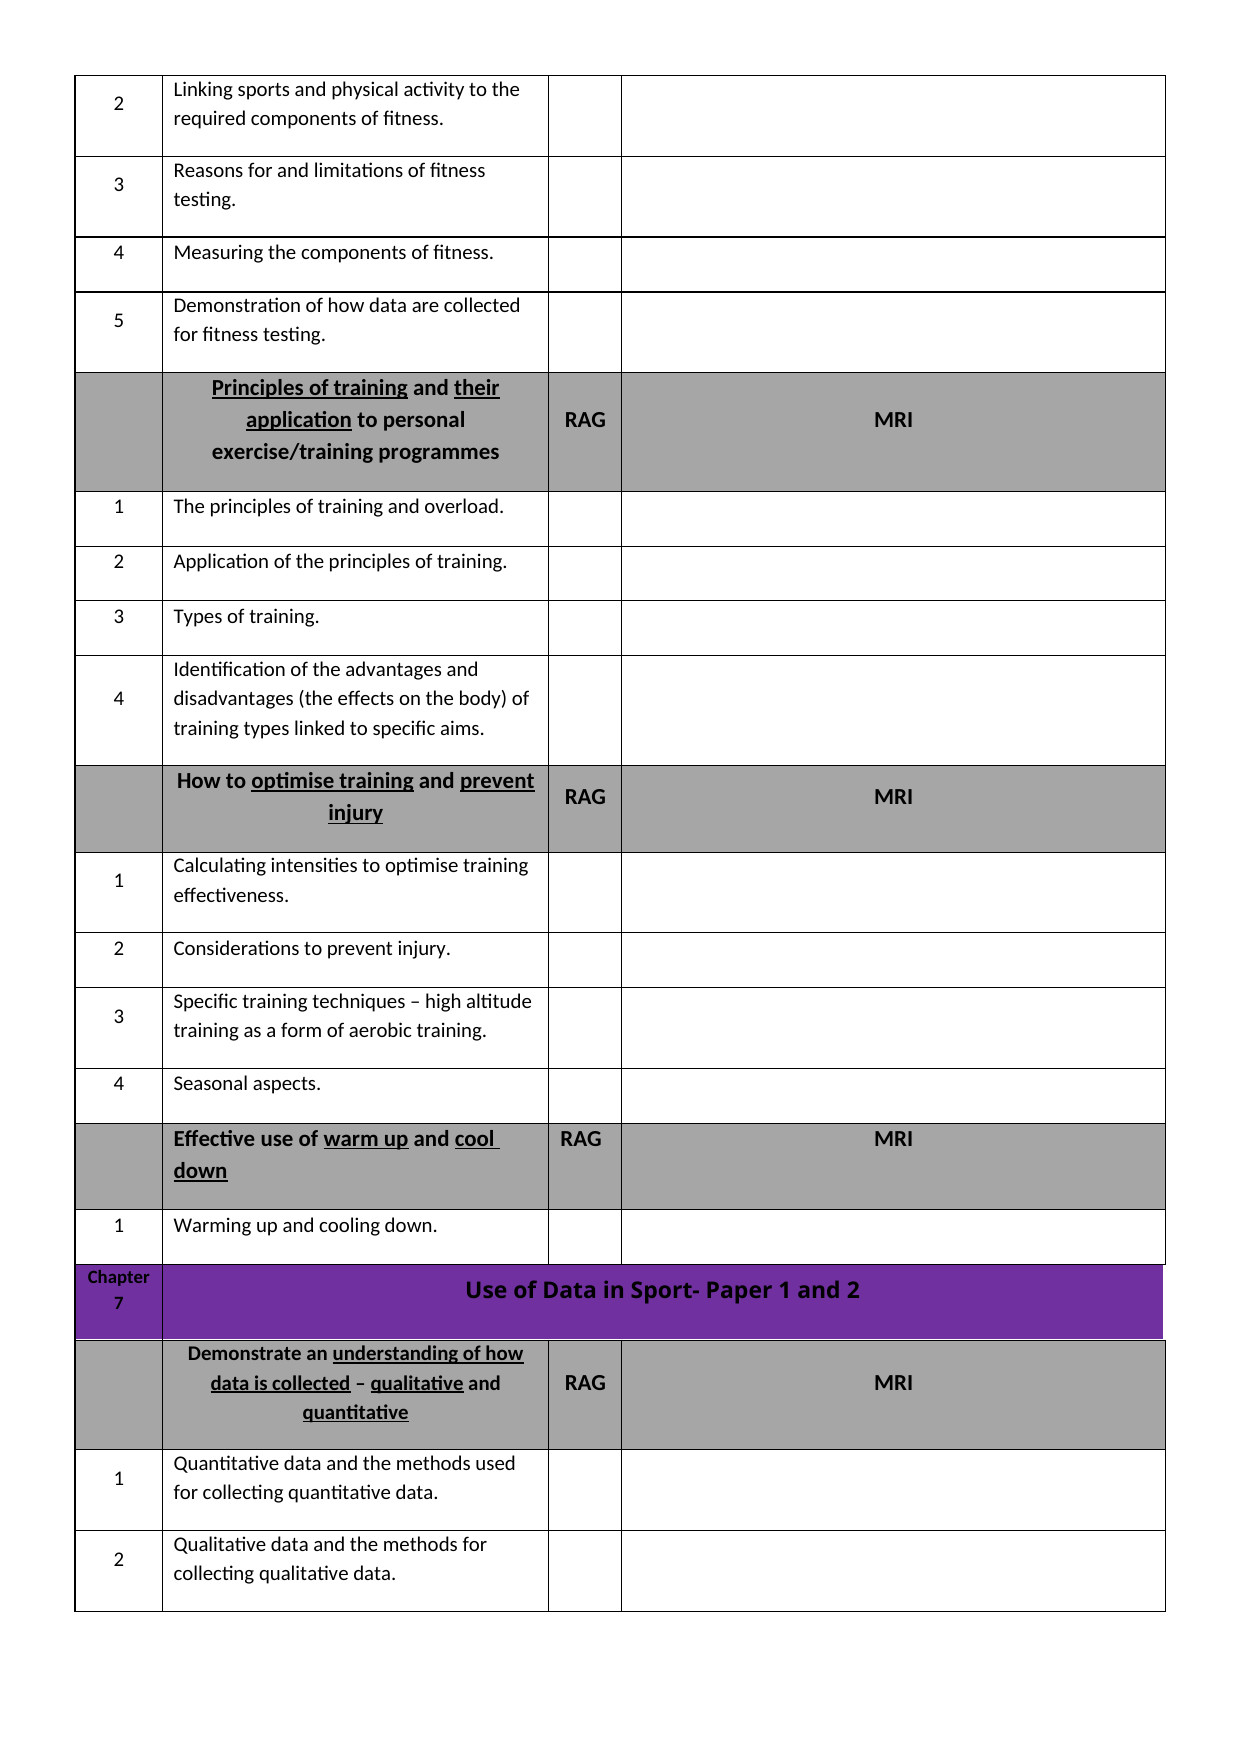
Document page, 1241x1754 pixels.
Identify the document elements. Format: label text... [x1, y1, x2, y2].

table_cell Types of training. [163, 601, 548, 655]
table_cell RAG [549, 1341, 621, 1449]
table_cell Identification of the advantages and disadvantages (the effects on the body) of training types linked to specific aims. [163, 656, 548, 765]
table_cell [549, 547, 621, 600]
table_cell [622, 492, 1165, 546]
table_cell 2 [76, 76, 162, 156]
table_cell Qualitative data and the methods for collecting qualitative data. [163, 1531, 548, 1611]
table_cell RAG [549, 373, 621, 491]
table_cell [549, 238, 621, 291]
table_cell Quantitative data and the methods used for collecting quantitative data. [163, 1450, 548, 1530]
table_cell RAG [549, 1124, 621, 1209]
table_cell [622, 1531, 1165, 1611]
table_cell 4 [76, 238, 162, 291]
table_cell 1 [76, 853, 162, 932]
table_cell 2 [76, 1531, 162, 1611]
table_cell MRI [622, 1341, 1165, 1449]
table_cell [622, 853, 1165, 932]
table_cell Chapter 7 [76, 1265, 162, 1339]
table_cell [76, 766, 162, 852]
table_cell [622, 988, 1165, 1068]
table_cell [549, 293, 621, 372]
table_cell [622, 547, 1165, 600]
table_cell Application of the principles of training. [163, 547, 548, 600]
table_cell Seasonal aspects. [163, 1069, 548, 1123]
table_cell [549, 656, 621, 765]
table_cell 2 [76, 547, 162, 600]
table_cell Use of Data in Sport- Paper 1 and 2 [163, 1265, 1163, 1339]
table_cell Considerations to prevent injury. [163, 933, 548, 987]
table_cell [549, 76, 621, 156]
table_cell MRI [622, 1124, 1165, 1209]
table_cell Measuring the components of fitness. [163, 238, 548, 291]
table_cell Principles of training and their application to personal exercise/training programmes [163, 373, 548, 491]
table_cell [549, 1069, 621, 1123]
table_cell [76, 1341, 162, 1449]
table_cell 5 [76, 293, 162, 372]
table_cell [549, 853, 621, 932]
table_cell [549, 1210, 621, 1264]
table_cell [622, 601, 1165, 655]
table_cell 3 [76, 601, 162, 655]
table_cell [76, 1124, 162, 1209]
table_cell [622, 293, 1165, 372]
table_cell Warming up and cooling down. [163, 1210, 548, 1264]
table_cell 4 [76, 1069, 162, 1123]
table_cell 2 [76, 933, 162, 987]
table_cell How to optimise training and prevent injury [163, 766, 548, 852]
table_cell [549, 157, 621, 236]
table_cell [549, 988, 621, 1068]
table_cell [549, 1531, 621, 1611]
table_cell [549, 1450, 621, 1530]
table_cell Calculating intensities to optimise training effectiveness. [163, 853, 548, 932]
table_cell RAG [549, 766, 621, 852]
table_cell [622, 238, 1165, 291]
table_cell Demonstrate an understanding of how data is collected – qualitative and quantitative [163, 1341, 548, 1449]
table_cell [622, 656, 1165, 765]
table_cell 3 [76, 988, 162, 1068]
table_cell [76, 373, 162, 491]
table_cell [549, 933, 621, 987]
table_cell 1 [76, 1210, 162, 1264]
table_cell Specific training techniques – high altitude training as a form of aerobic training. [163, 988, 548, 1068]
table_cell [622, 933, 1165, 987]
table_cell 3 [76, 157, 162, 236]
table_cell 4 [76, 656, 162, 765]
table_cell 1 [76, 492, 162, 546]
table_cell Reasons for and limitations of fitness testing. [163, 157, 548, 236]
table_cell The principles of training and overload. [163, 492, 548, 546]
table_cell MRI [622, 766, 1165, 852]
table_cell [622, 157, 1165, 236]
table_cell [622, 1450, 1165, 1530]
table_cell Effective use of warm up and cool down [163, 1124, 548, 1209]
table_cell Demonstration of how data are collected for fitness testing. [163, 293, 548, 372]
table_cell [622, 1069, 1165, 1123]
table_cell [549, 601, 621, 655]
table_cell Linking sports and physical activity to the required components of fitness. [163, 76, 548, 156]
table_cell [549, 492, 621, 546]
table_cell 1 [76, 1450, 162, 1530]
table_cell [622, 76, 1165, 156]
table_cell MRI [622, 373, 1165, 491]
table_cell [622, 1210, 1165, 1264]
